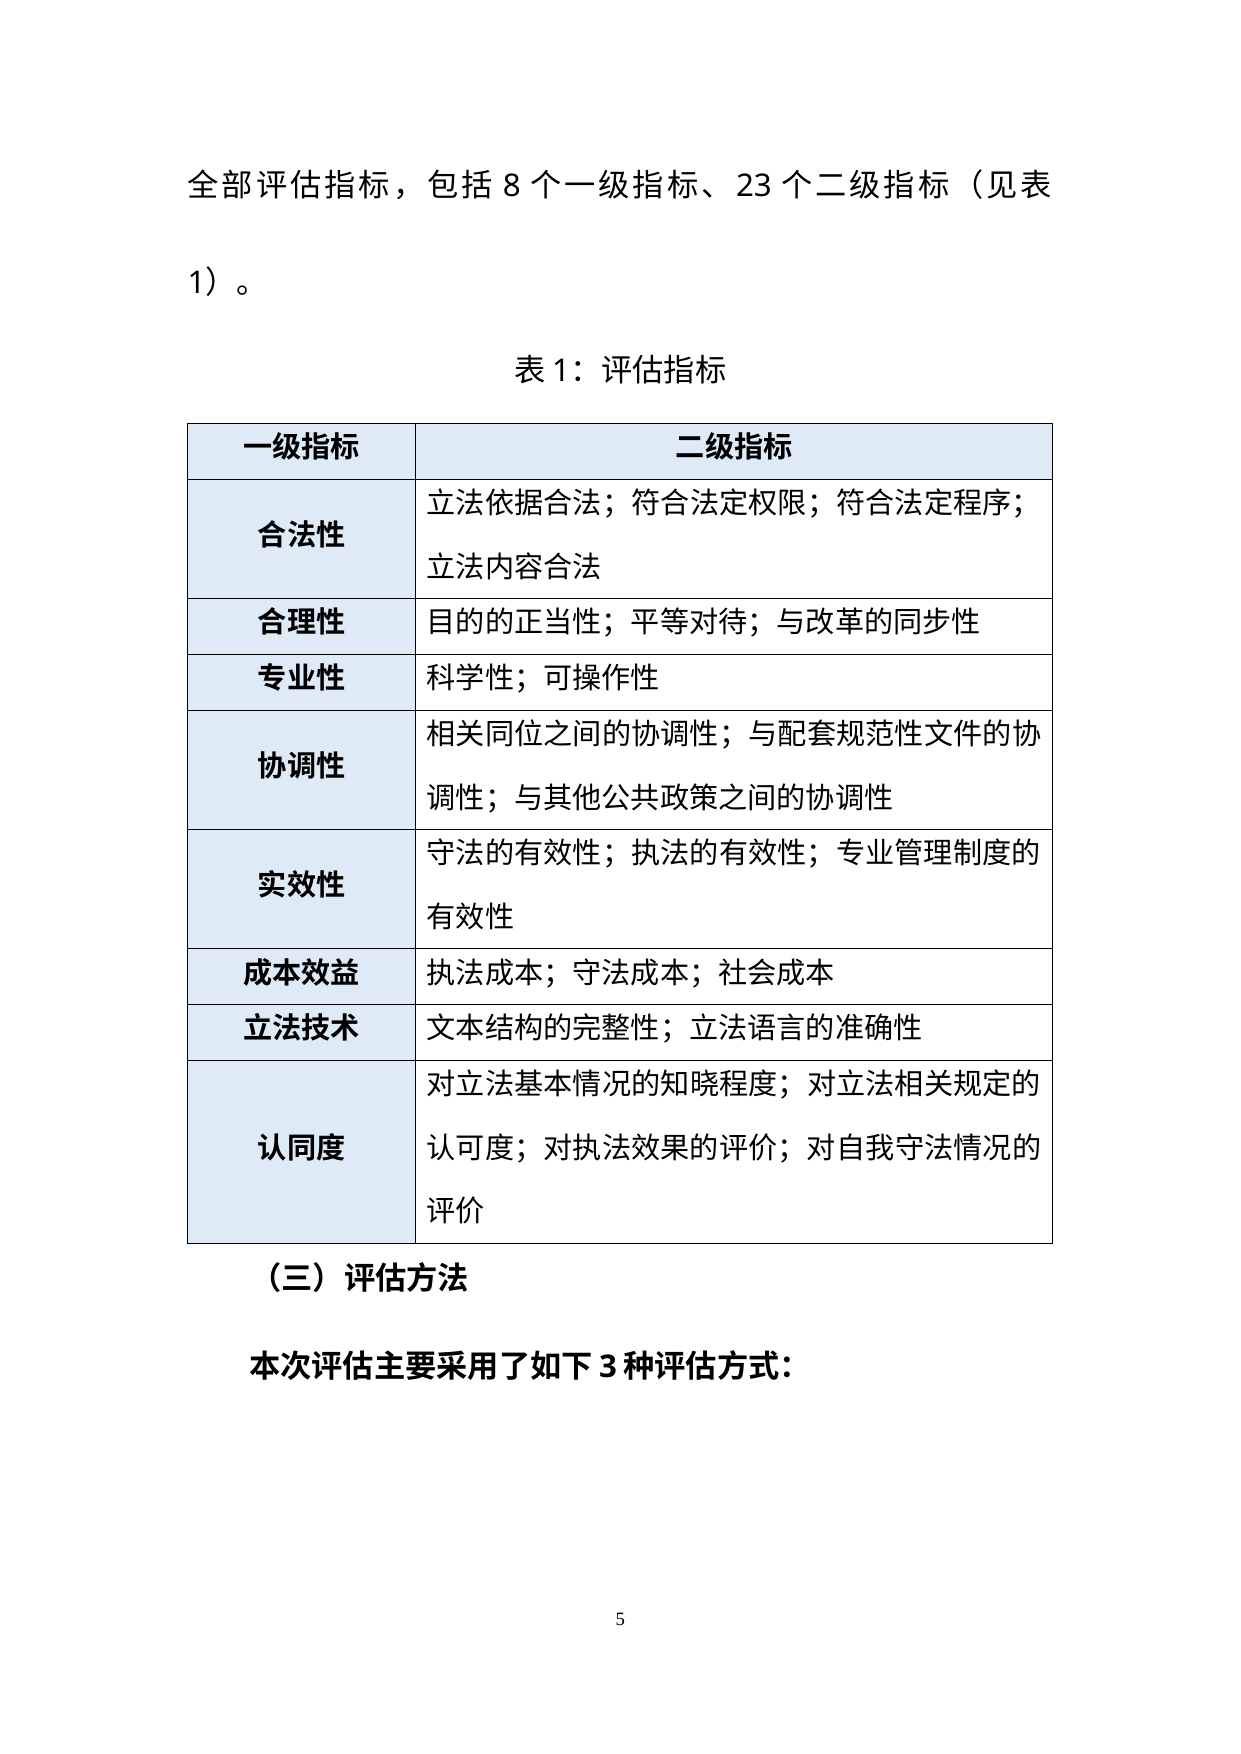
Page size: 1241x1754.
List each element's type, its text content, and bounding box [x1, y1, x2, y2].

table_cell 目的的正当性；平等对待；与改革的同步性 [416, 599, 1052, 654]
subtitle （三）评估方法 [187, 1244, 1053, 1309]
table_cell 专业性 [188, 655, 415, 710]
text 本次评估主要采用了如下3种评估方式： [187, 1331, 1053, 1396]
table_cell 认同度 [188, 1061, 415, 1243]
table_cell 执法成本；守法成本；社会成本 [416, 949, 1052, 1004]
table_cell 协调性 [188, 711, 415, 829]
table_cell 成本效益 [188, 949, 415, 1004]
table_cell 科学性；可操作性 [416, 655, 1052, 710]
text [187, 150, 1053, 312]
table_cell 文本结构的完整性；立法语言的准确性 [416, 1005, 1052, 1060]
text 表1：评估指标 [187, 335, 1053, 400]
table_cell 立法依据合法；符合法定权限；符合法定程序；立法内容合法 [416, 480, 1052, 598]
table_cell 合理性 [188, 599, 415, 654]
table_header 二级指标 [416, 424, 1052, 479]
table_header 一级指标 [188, 424, 415, 479]
table_cell 相关同位之间的协调性；与配套规范性文件的协调性；与其他公共政策之间的协调性 [416, 711, 1052, 829]
table_cell 合法性 [188, 480, 415, 598]
table_cell 对立法基本情况的知晓程度；对立法相关规定的认可度；对执法效果的评价；对自我守法情况的评价 [416, 1061, 1052, 1243]
table_cell 守法的有效性；执法的有效性；专业管理制度的有效性 [416, 830, 1052, 948]
table_cell 立法技术 [188, 1005, 415, 1060]
table_cell 实效性 [188, 830, 415, 948]
